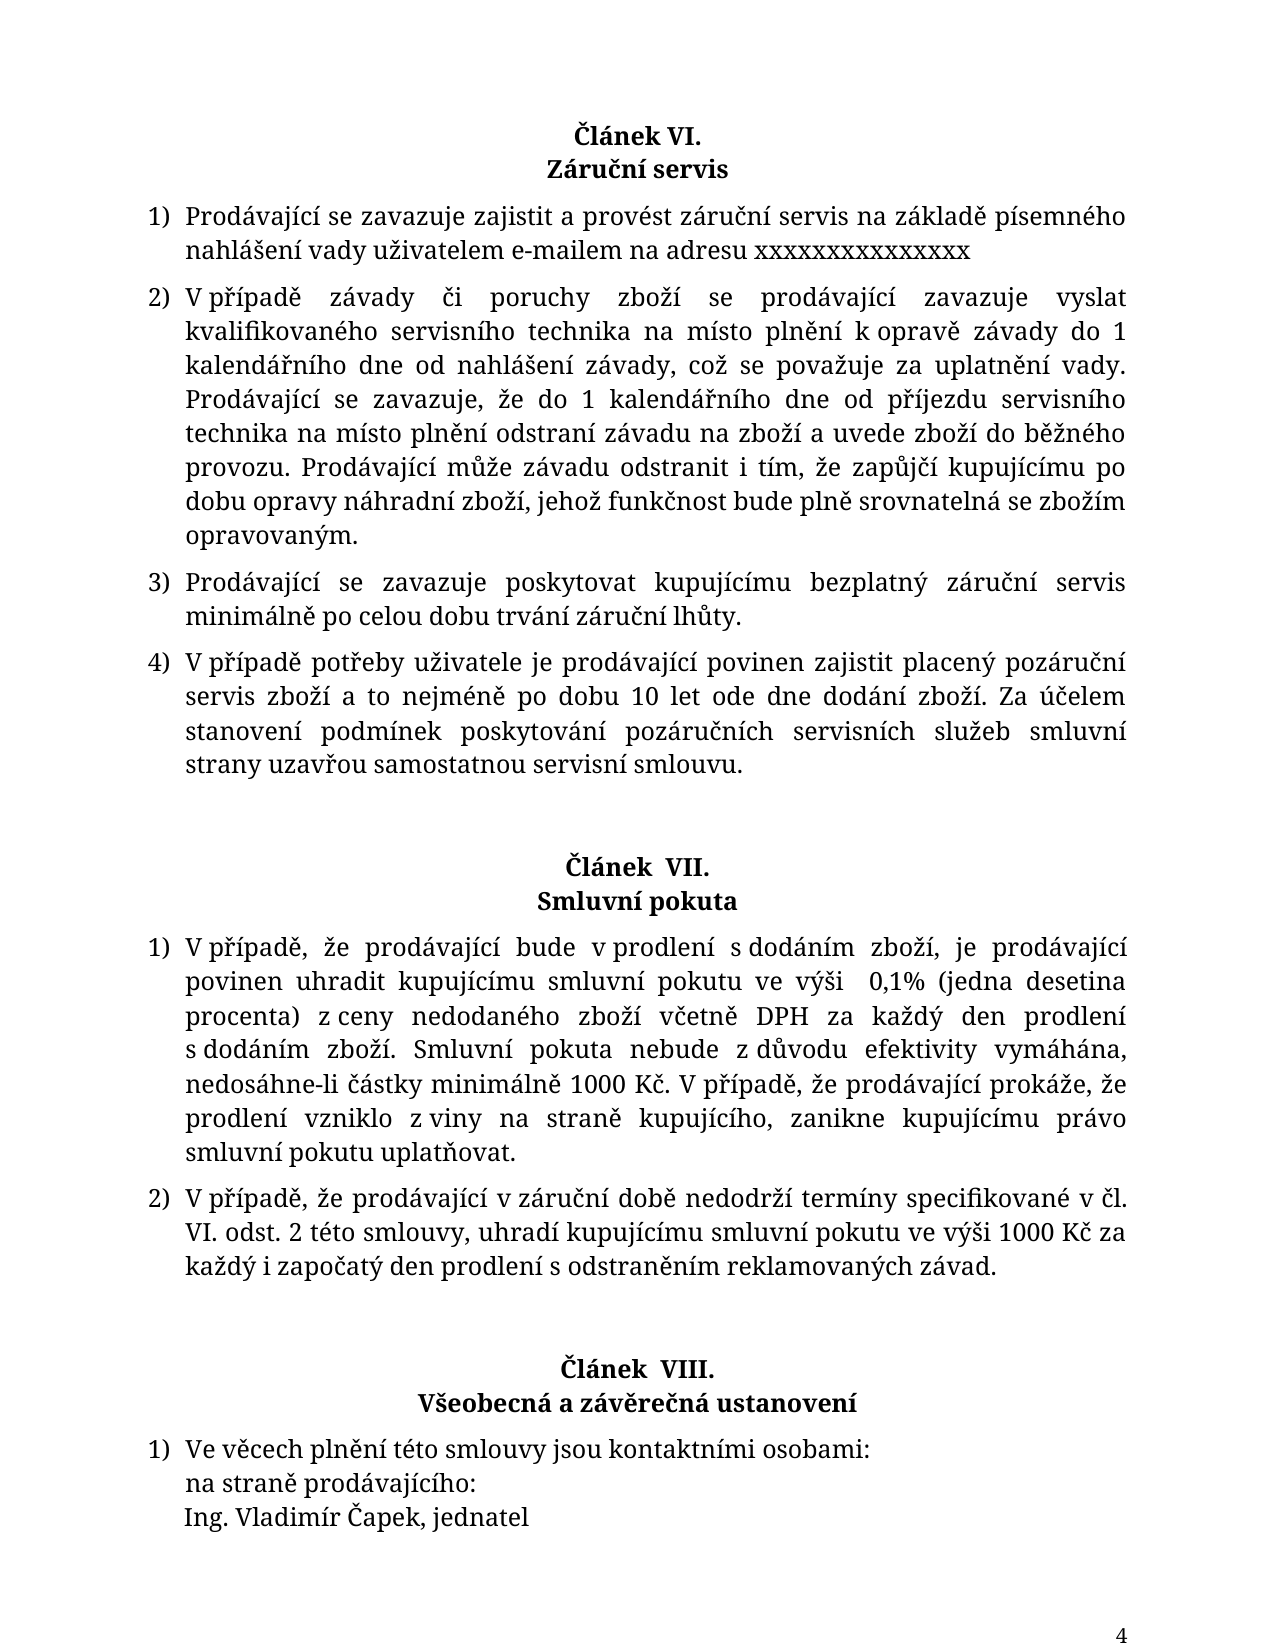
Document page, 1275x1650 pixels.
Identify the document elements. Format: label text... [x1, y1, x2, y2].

text na straně prodávajícího: [185, 1466, 1127, 1500]
list V případě, že prodávající bude v prodlení s dodáním zboží, je prodávající povinen uhradit kupujícímu smluvní pokutu ve výši 0,1% (jedna desetina procenta) z ceny nedodaného zboží včetně DPH za každý den prodlení s dodáním zboží. Smluvní pokuta nebude z důvodu efektivity vymáhána, nedosáhne-li částky minimálně 1000 Kč. V případě, že prodávající prokáže, že prodlení vzniklo z viny na straně kupujícího, zanikne kupujícímu právo smluvní pokutu uplatňovat. [148, 930, 1127, 1168]
text Článek VIII. [148, 1351, 1127, 1385]
text Smluvní pokuta [148, 883, 1127, 917]
text Ing. Vladimír Čapek, jednatel [148, 1500, 1127, 1534]
text Záruční servis [148, 152, 1127, 186]
list Prodávající se zavazuje poskytovat kupujícímu bezplatný záruční servis minimálně po celou dobu trvání záruční lhůty. [148, 564, 1127, 632]
text Článek VI. [148, 118, 1127, 152]
text Všeobecná a závěrečná ustanovení [148, 1385, 1127, 1419]
list V případě, že prodávající v záruční době nedodrží termíny specifikované v čl. VI. odst. 2 této smlouvy, uhradí kupujícímu smluvní pokutu ve výši 1000 Kč za každý i započatý den prodlení s odstraněním reklamovaných závad. [148, 1181, 1127, 1283]
list Ve věcech plnění této smlouvy jsou kontaktními osobami: [148, 1432, 1127, 1466]
list Prodávající se zavazuje zajistit a provést záruční servis na základě písemného nahlášení vady uživatelem e-mailem na adresu xxxxxxxxxxxxxxx [148, 199, 1127, 267]
list V případě závady či poruchy zboží se prodávající zavazuje vyslat kvalifikovaného servisního technika na místo plnění k opravě závady do 1 kalendářního dne od nahlášení závady, což se považuje za uplatnění vady. Prodávající se zavazuje, že do 1 kalendářního dne od příjezdu servisního technika na místo plnění odstraní závadu na zboží a uvede zboží do běžného provozu. Prodávající může závadu odstranit i tím, že zapůjčí kupujícímu po dobu opravy náhradní zboží, jehož funkčnost bude plně srovnatelná se zbožím opravovaným. [148, 279, 1127, 552]
text Článek VII. [148, 849, 1127, 883]
list V případě potřeby uživatele je prodávající povinen zajistit placený pozáruční servis zboží a to nejméně po dobu 10 let ode dne dodání zboží. Za účelem stanovení podmínek poskytování pozáručních servisních služeb smluvní strany uzavřou samostatnou servisní smlouvu. [148, 645, 1127, 781]
